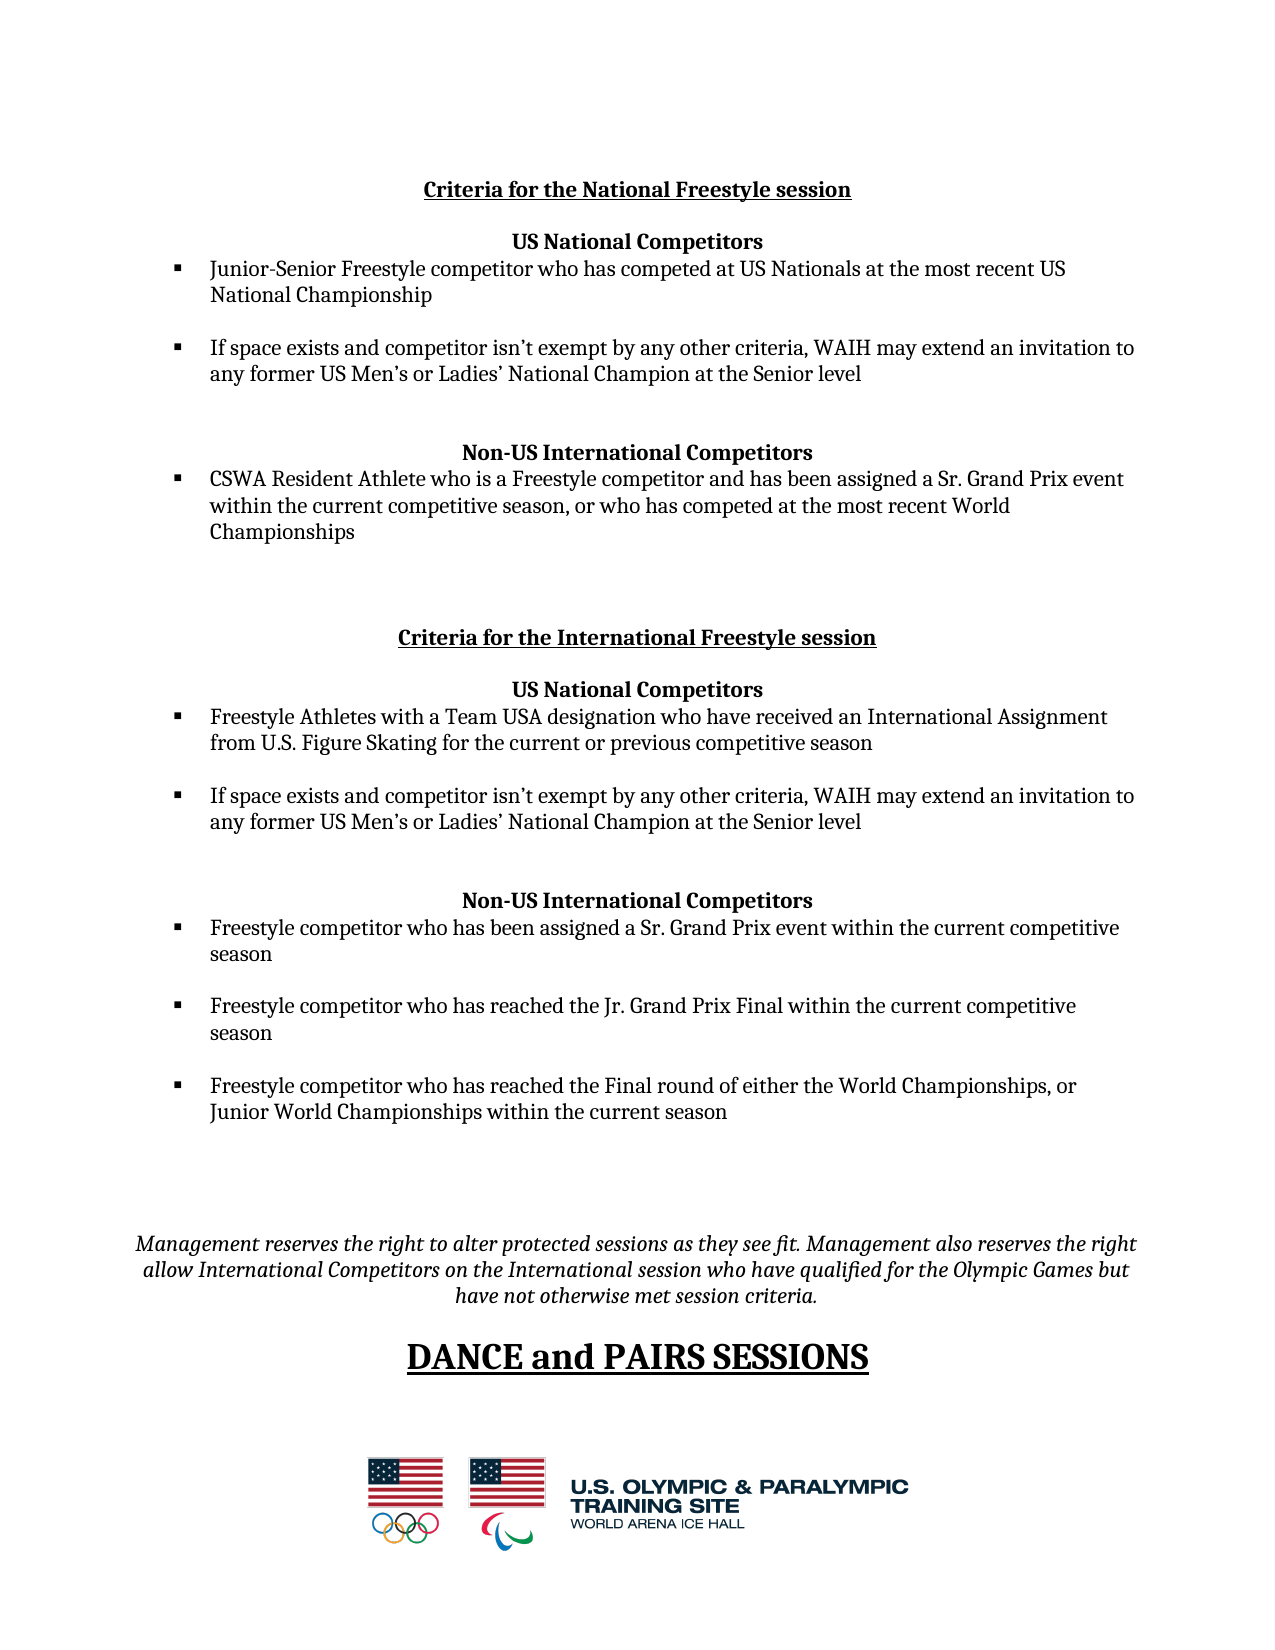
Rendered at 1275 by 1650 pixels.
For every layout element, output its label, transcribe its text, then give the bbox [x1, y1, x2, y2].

text Management reserves the right to alter protected sessions as they see fit. Management also reserves the right allow International Competitors on the International session who have qualified for the Olympic Games but have not otherwise met session criteria. [135, 1231, 1140, 1309]
list Freestyle competitor who has reached the Final round of either the World Championships, or Junior World Championships within the current season [172, 1072, 1140, 1125]
list If space exists and competitor isn’t exempt by any other criteria, WAIH may extend an invitation to any former US Men’s or Ladies’ National Champion at the Senior level [172, 782, 1140, 835]
text Criteria for the International Freestyle session [135, 624, 1140, 651]
list Freestyle Athletes with a Team USA designation who have received an International Assignment from U.S. Figure Skating for the current or previous competitive season [172, 703, 1140, 756]
list CSWA Resident Athlete who is a Freestyle competitor and has been assigned a Sr. Grand Prix event within the current competitive season, or who has competed at the most recent World Championships [172, 466, 1140, 545]
list Junior-Senior Freestyle competitor who has competed at US Nationals at the most recent US National Championship [172, 255, 1140, 308]
text Non-US International Competitors [135, 888, 1140, 914]
list Freestyle competitor who has reached the Jr. Grand Prix Final within the current competitive season [172, 993, 1140, 1046]
picture [342, 1432, 933, 1575]
text US National Competitors [135, 229, 1140, 255]
text Criteria for the National Freestyle session [135, 176, 1140, 203]
list Freestyle competitor who has been assigned a Sr. Grand Prix event within the current competitive season [172, 914, 1140, 967]
text US National Competitors [135, 677, 1140, 703]
list If space exists and competitor isn’t exempt by any other criteria, WAIH may extend an invitation to any former US Men’s or Ladies’ National Champion at the Senior level [172, 334, 1140, 387]
text DANCE and PAIRS SESSIONS [135, 1336, 1140, 1379]
text Non-US International Competitors [135, 440, 1140, 466]
